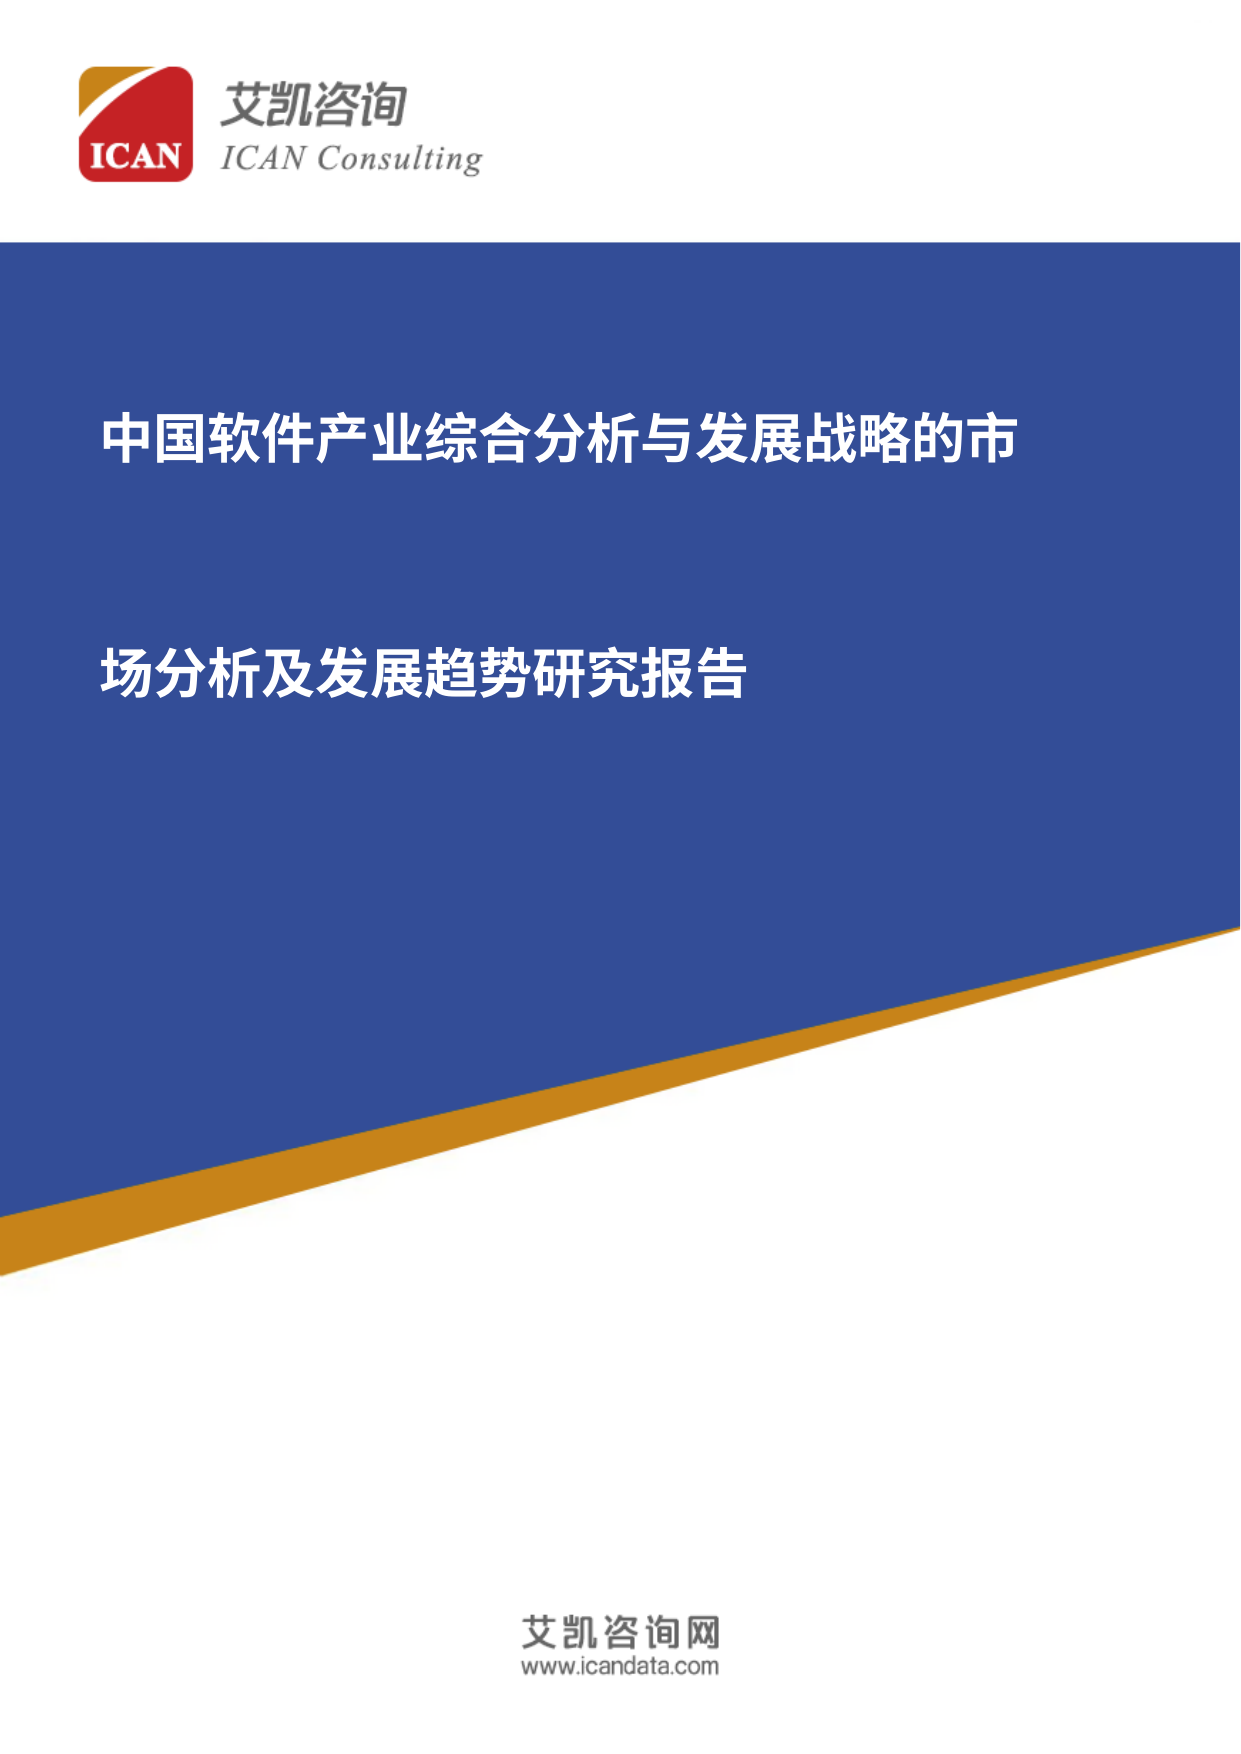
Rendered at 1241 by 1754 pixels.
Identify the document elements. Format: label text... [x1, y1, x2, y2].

subtitle 中国软件产业综合分析与发展战略的市场分析及发展趋势研究报告 [99, 386, 1053, 718]
picture [0, 5, 1241, 1754]
